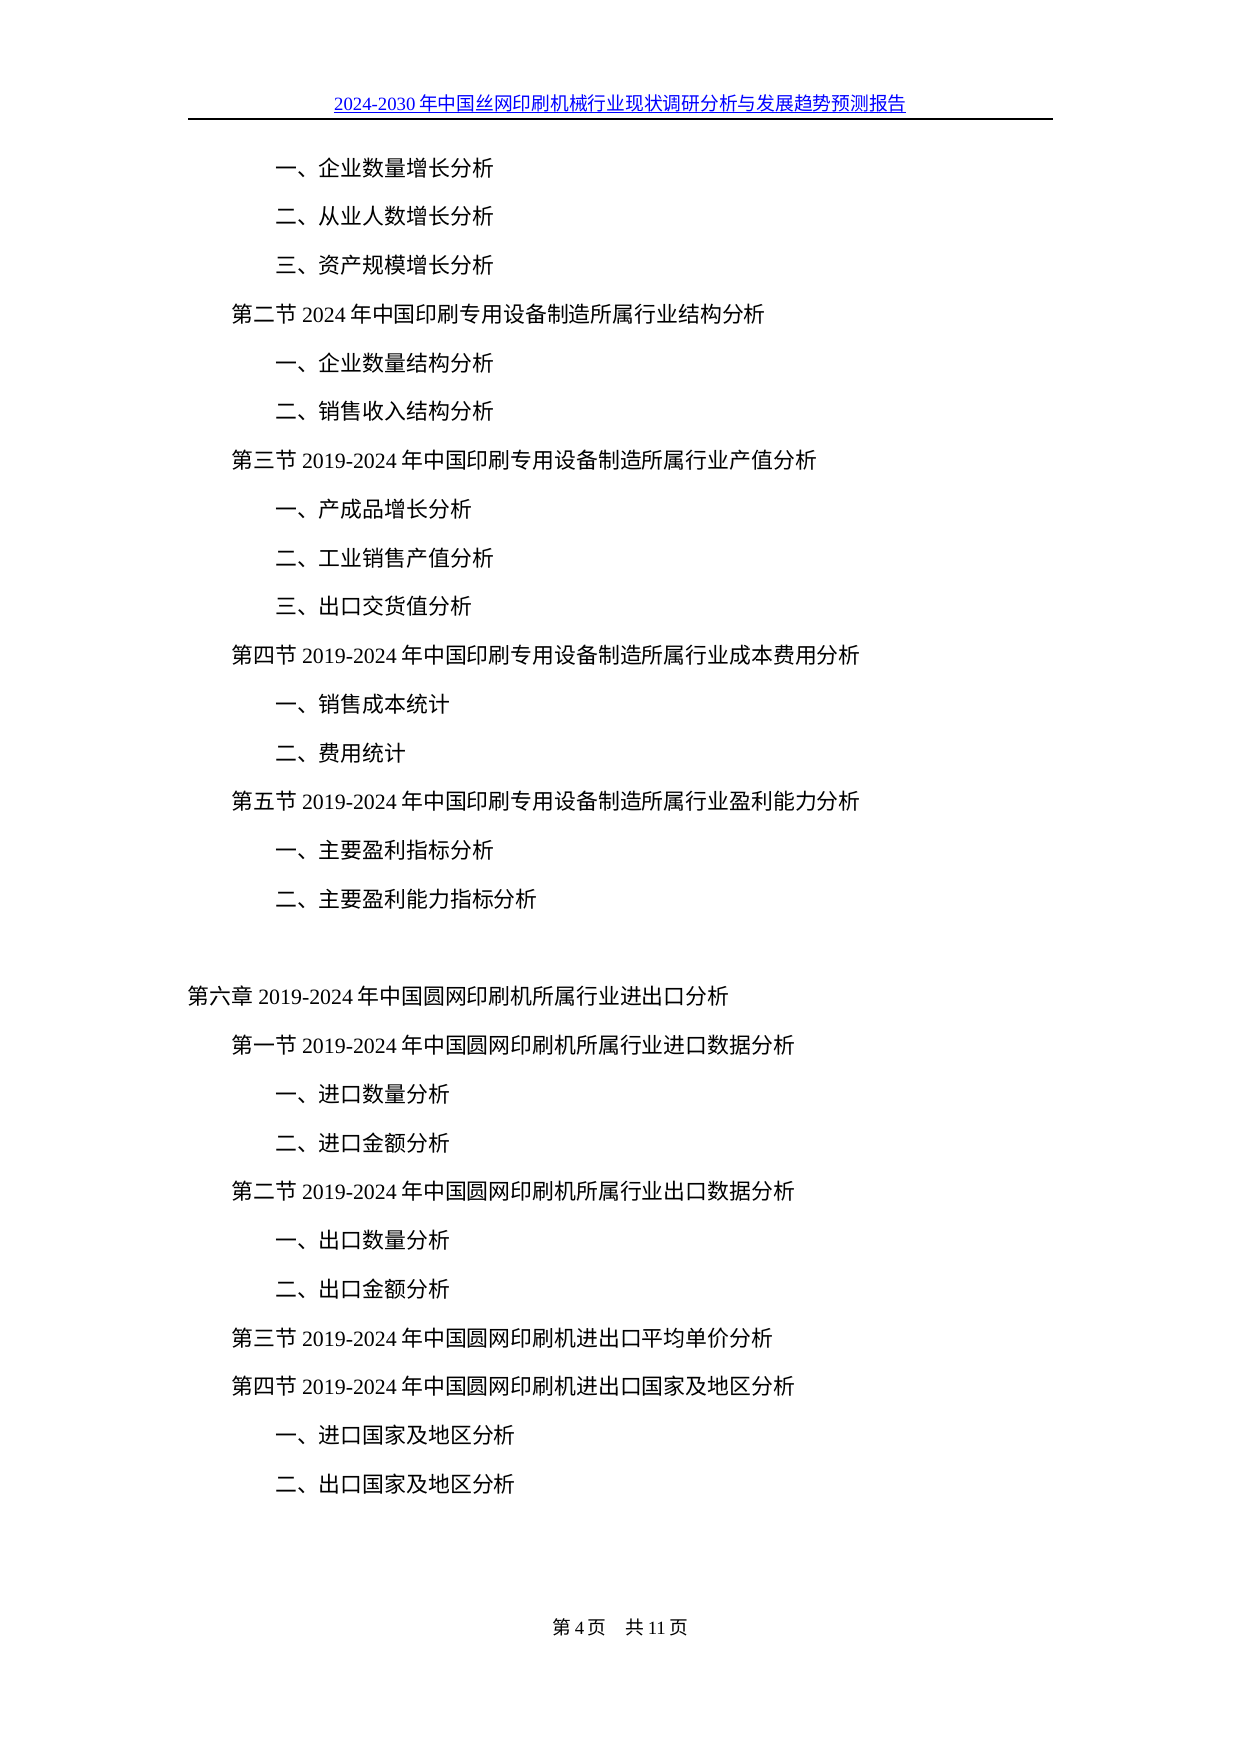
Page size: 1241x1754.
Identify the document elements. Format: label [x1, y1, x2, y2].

text [187, 150, 1053, 1499]
